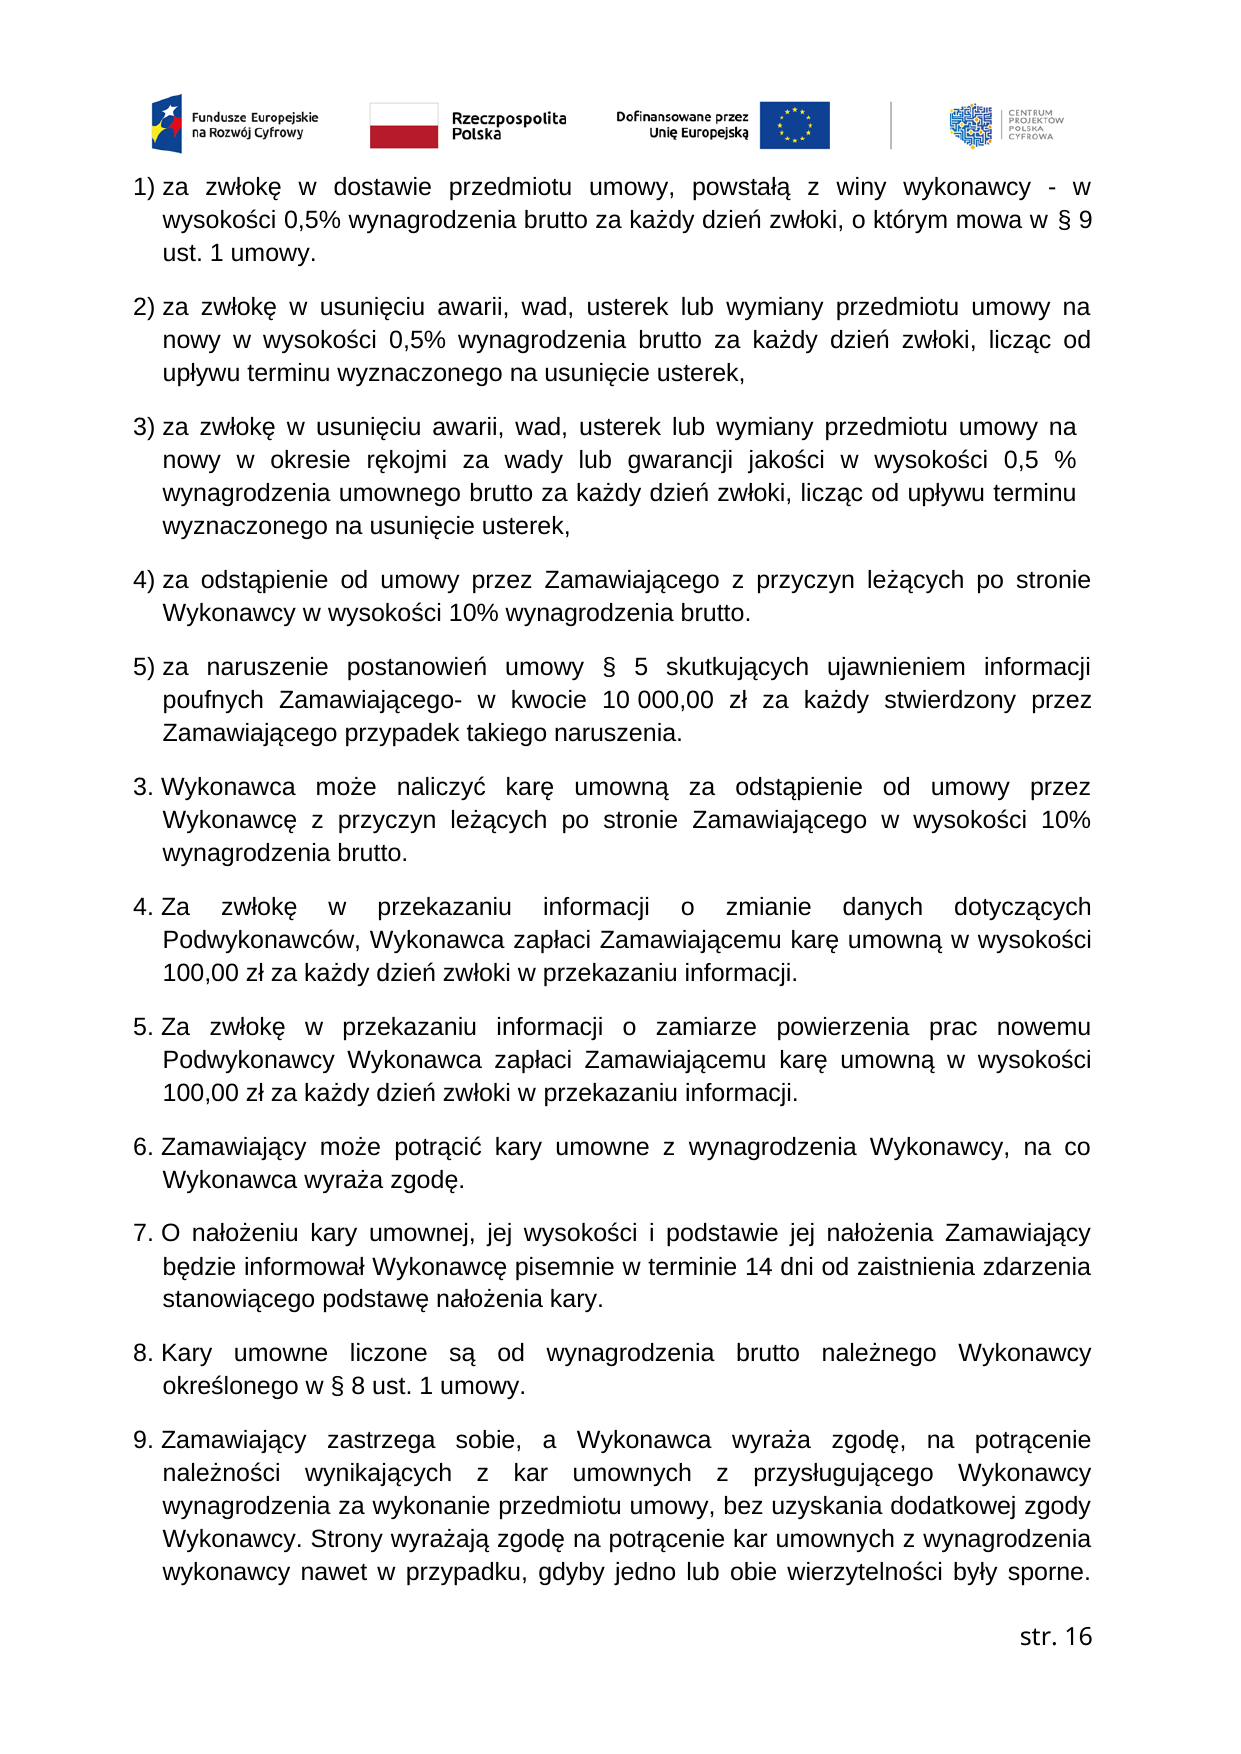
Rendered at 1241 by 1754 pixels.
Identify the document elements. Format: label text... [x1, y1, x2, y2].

list Wykonawca może naliczyć karę umowną za odstąpienie od umowy przez Wykonawcę z przyczyn leżących po stronie Zamawiającego w wysokości 10% wynagrodzenia brutto. [133, 772, 1093, 867]
list za naruszenie postanowień umowy § 5 skutkujących ujawnieniem informacji poufnych Zamawiającego- w kwocie 10 000,00 zł za każdy stwierdzony przez Zamawiającego przypadek takiego naruszenia. [133, 652, 1093, 747]
list Za zwłokę w przekazaniu informacji o zamiarze powierzenia prac nowemu Podwykonawcy Wykonawca zapłaci Zamawiającemu karę umowną w wysokości 100,00 zł za każdy dzień zwłoki w przekazaniu informacji. [133, 1012, 1093, 1106]
list Kary umowne liczone są od wynagrodzenia brutto należnego Wykonawcy określonego w § 8 ust. 1 umowy. [133, 1338, 1093, 1400]
list Za zwłokę w przekazaniu informacji o zmianie danych dotyczących Podwykonawców, Wykonawca zapłaci Zamawiającemu karę umowną w wysokości 100,00 zł za każdy dzień zwłoki w przekazaniu informacji. [133, 892, 1093, 987]
list Zamawiający może potrącić kary umowne z wynagrodzenia Wykonawcy, na co Wykonawca wyraża zgodę. [133, 1132, 1093, 1193]
picture [132, 73, 1093, 173]
list za zwłokę w dostawie przedmiotu umowy, powstałą z winy wykonawcy - w wysokości 0,5% wynagrodzenia brutto za każdy dzień zwłoki, o którym mowa w § 9 ust. 1 umowy. [133, 173, 1093, 267]
list za odstąpienie od umowy przez Zamawiającego z przyczyn leżących po stronie Wykonawcy w wysokości 10% wynagrodzenia brutto. [133, 565, 1093, 627]
list za zwłokę w usunięciu awarii, wad, usterek lub wymiany przedmiotu umowy na nowy w wysokości 0,5% wynagrodzenia brutto za każdy dzień zwłoki, licząc od upływu terminu wyznaczonego na usunięcie usterek, [133, 292, 1093, 387]
list za zwłokę w usunięciu awarii, wad, usterek lub wymiany przedmiotu umowy na nowy w okresie rękojmi za wady lub gwarancji jakości w wysokości 0,5 % wynagrodzenia umownego brutto za każdy dzień zwłoki, licząc od upływu terminu wyznaczonego na usunięcie usterek, [133, 412, 1078, 540]
list O nałożeniu kary umownej, jej wysokości i podstawie jej nałożenia Zamawiający będzie informował Wykonawcę pisemnie w terminie 14 dni od zaistnienia zdarzenia stanowiącego podstawę nałożenia kary. [133, 1218, 1093, 1313]
